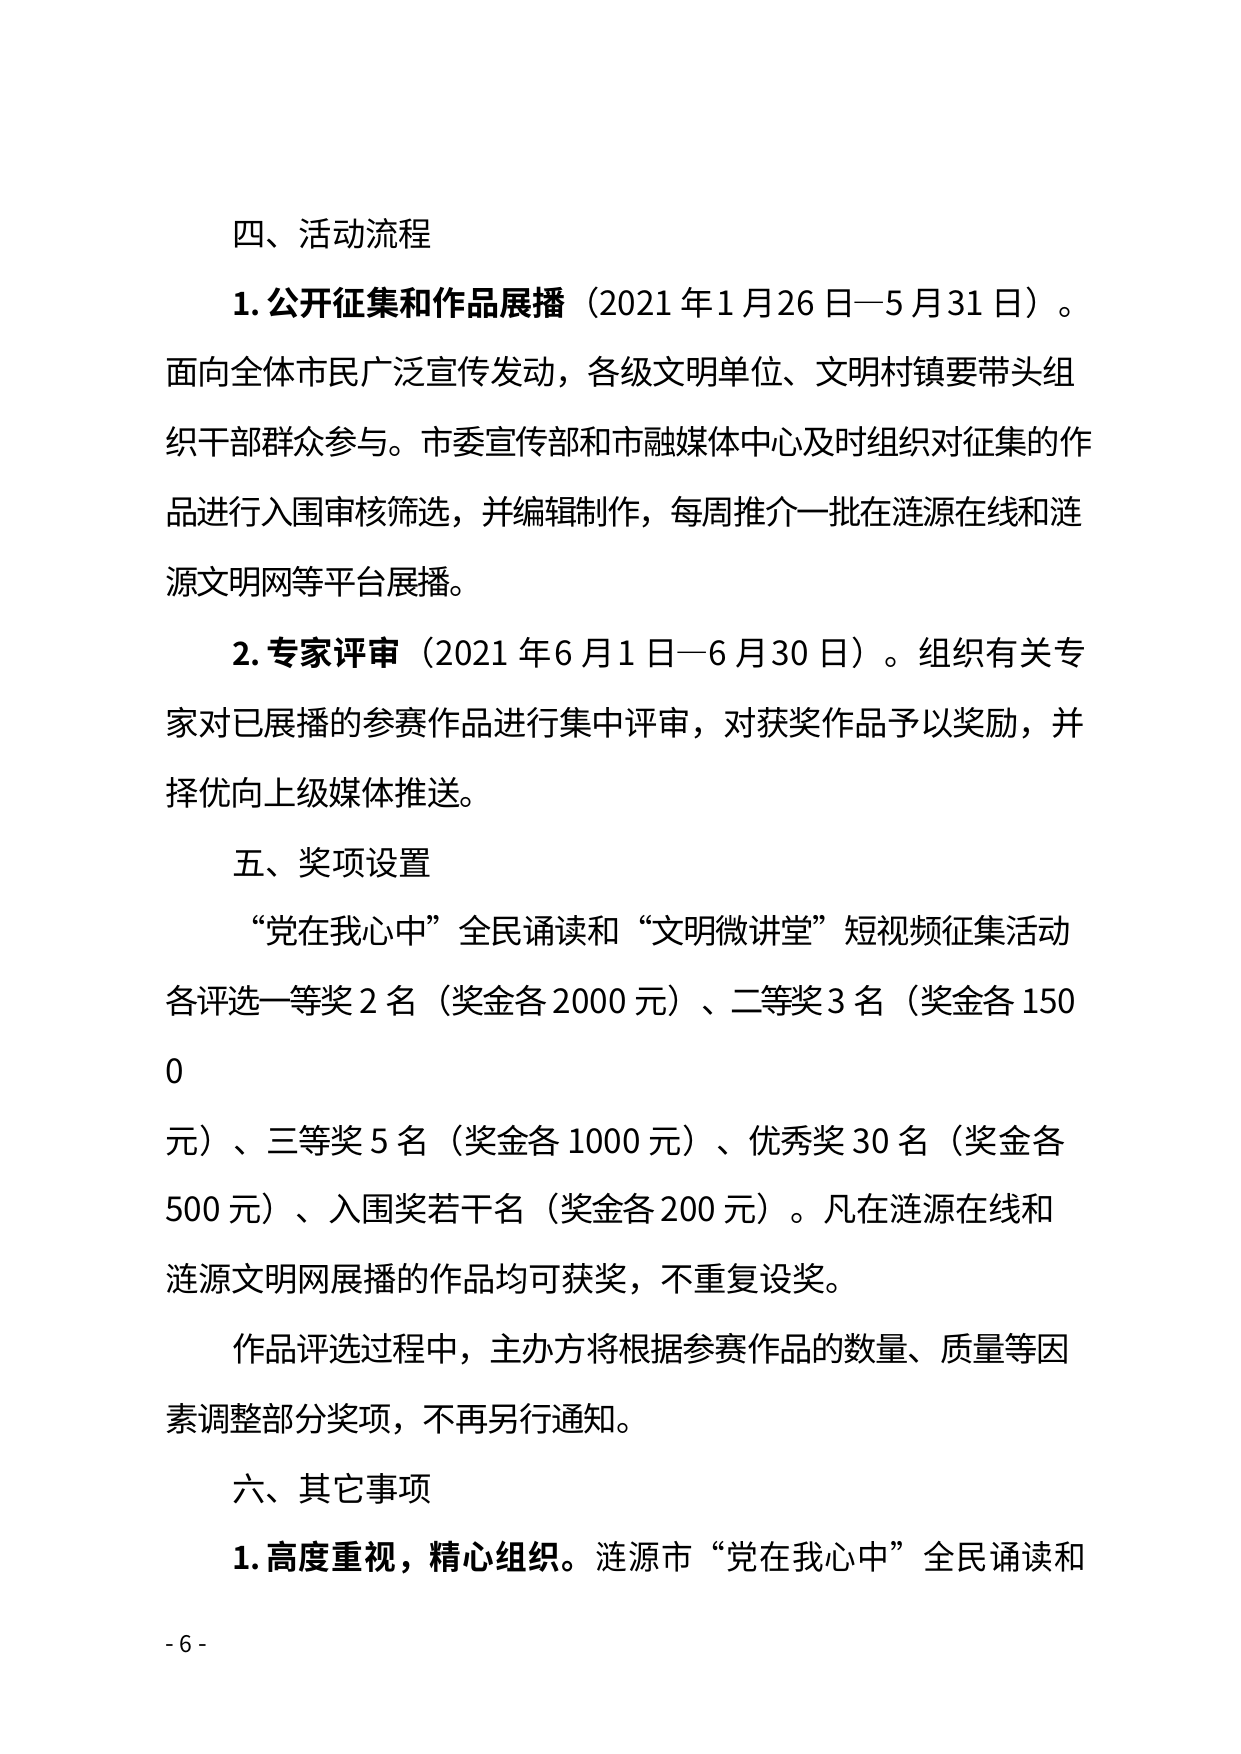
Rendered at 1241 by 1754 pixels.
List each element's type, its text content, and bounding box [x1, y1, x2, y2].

text 四、活动流程 [232, 208, 1111, 256]
text 五、奖项设置 [232, 837, 1111, 885]
list 专家评审（2021 年 6 月 1 日—6 月 30 日）。组织有关专家对已展播的参赛作品进行集中评审，对获奖作品予以奖励，并择优向上级媒体推送。 [165, 626, 1087, 814]
text “党在我心中”全民诵读和“文明微讲堂”短视频征集活动各评选一等奖 2 名（奖金各 2000 元）、二等奖 3 名（奖金各 1500 [165, 904, 1087, 1093]
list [165, 1531, 1087, 1579]
text 作品评选过程中，主办方将根据参赛作品的数量、质量等因素调整部分奖项，不再另行通知。 [165, 1323, 1087, 1441]
text 500 元）、入围奖若干名（奖金各 200 元）。凡在涟源在线和涟源文明网展播的作品均可获奖，不重复设奖。 [165, 1183, 1087, 1301]
list 公开征集和作品展播（2021 年 1 月 26 日—5 月 31 日）。面向全体市民广泛宣传发动，各级文明单位、文明村镇要带头组织干部群众参与。市委宣传部和市融媒体中心及时组织对征集的作品进行入围审核筛选，并编辑制作，每周推介一批在涟源在线和涟源文明网等平台展播。 [165, 276, 1101, 604]
text 六、其它事项 [232, 1463, 1111, 1511]
text 元）、三等奖 5 名（奖金各 1000 元）、优秀奖 30 名（奖金各 [165, 1114, 1111, 1163]
